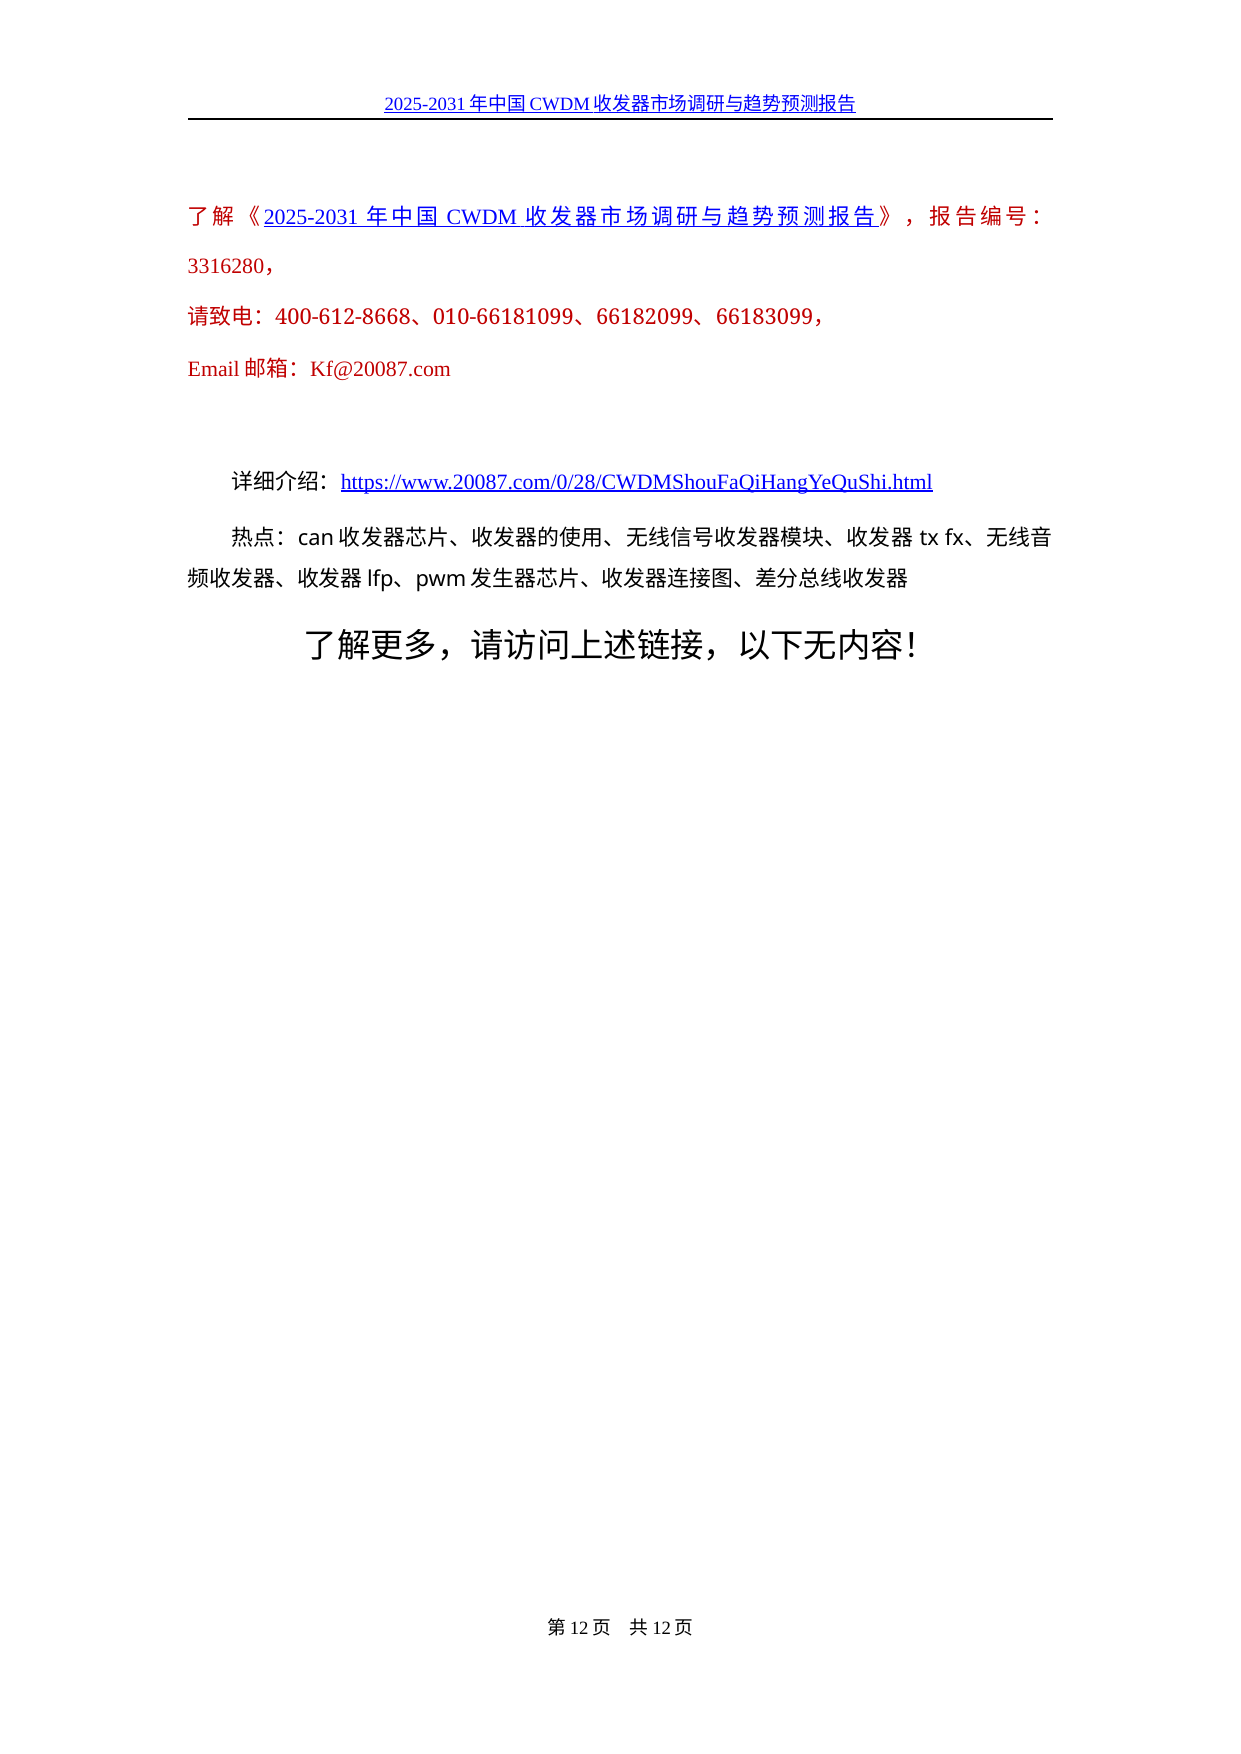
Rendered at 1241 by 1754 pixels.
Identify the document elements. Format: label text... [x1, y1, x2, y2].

text 详细介绍：https://www.20087.com/0/28/CWDMShouFaQiHangYeQuShi.html [187, 463, 1053, 496]
title 了解更多，请访问上述链接，以下无内容！ [187, 611, 1053, 676]
text 了解《2025-2031年中国CWDM收发器市场调研与趋势预测报告》，报告编号：3316280， [187, 198, 1053, 280]
text 热点：can收发器芯片、收发器的使用、无线信号收发器模块、收发器tx fx、无线音频收发器、收发器lfp、pwm发生器芯片、收发器连接图、差分总线收发器 [187, 520, 1053, 593]
text 请致电：400-612-8668、010-66181099、66182099、66183099， [187, 299, 1053, 331]
text Email邮箱：Kf@20087.com [187, 350, 1053, 383]
